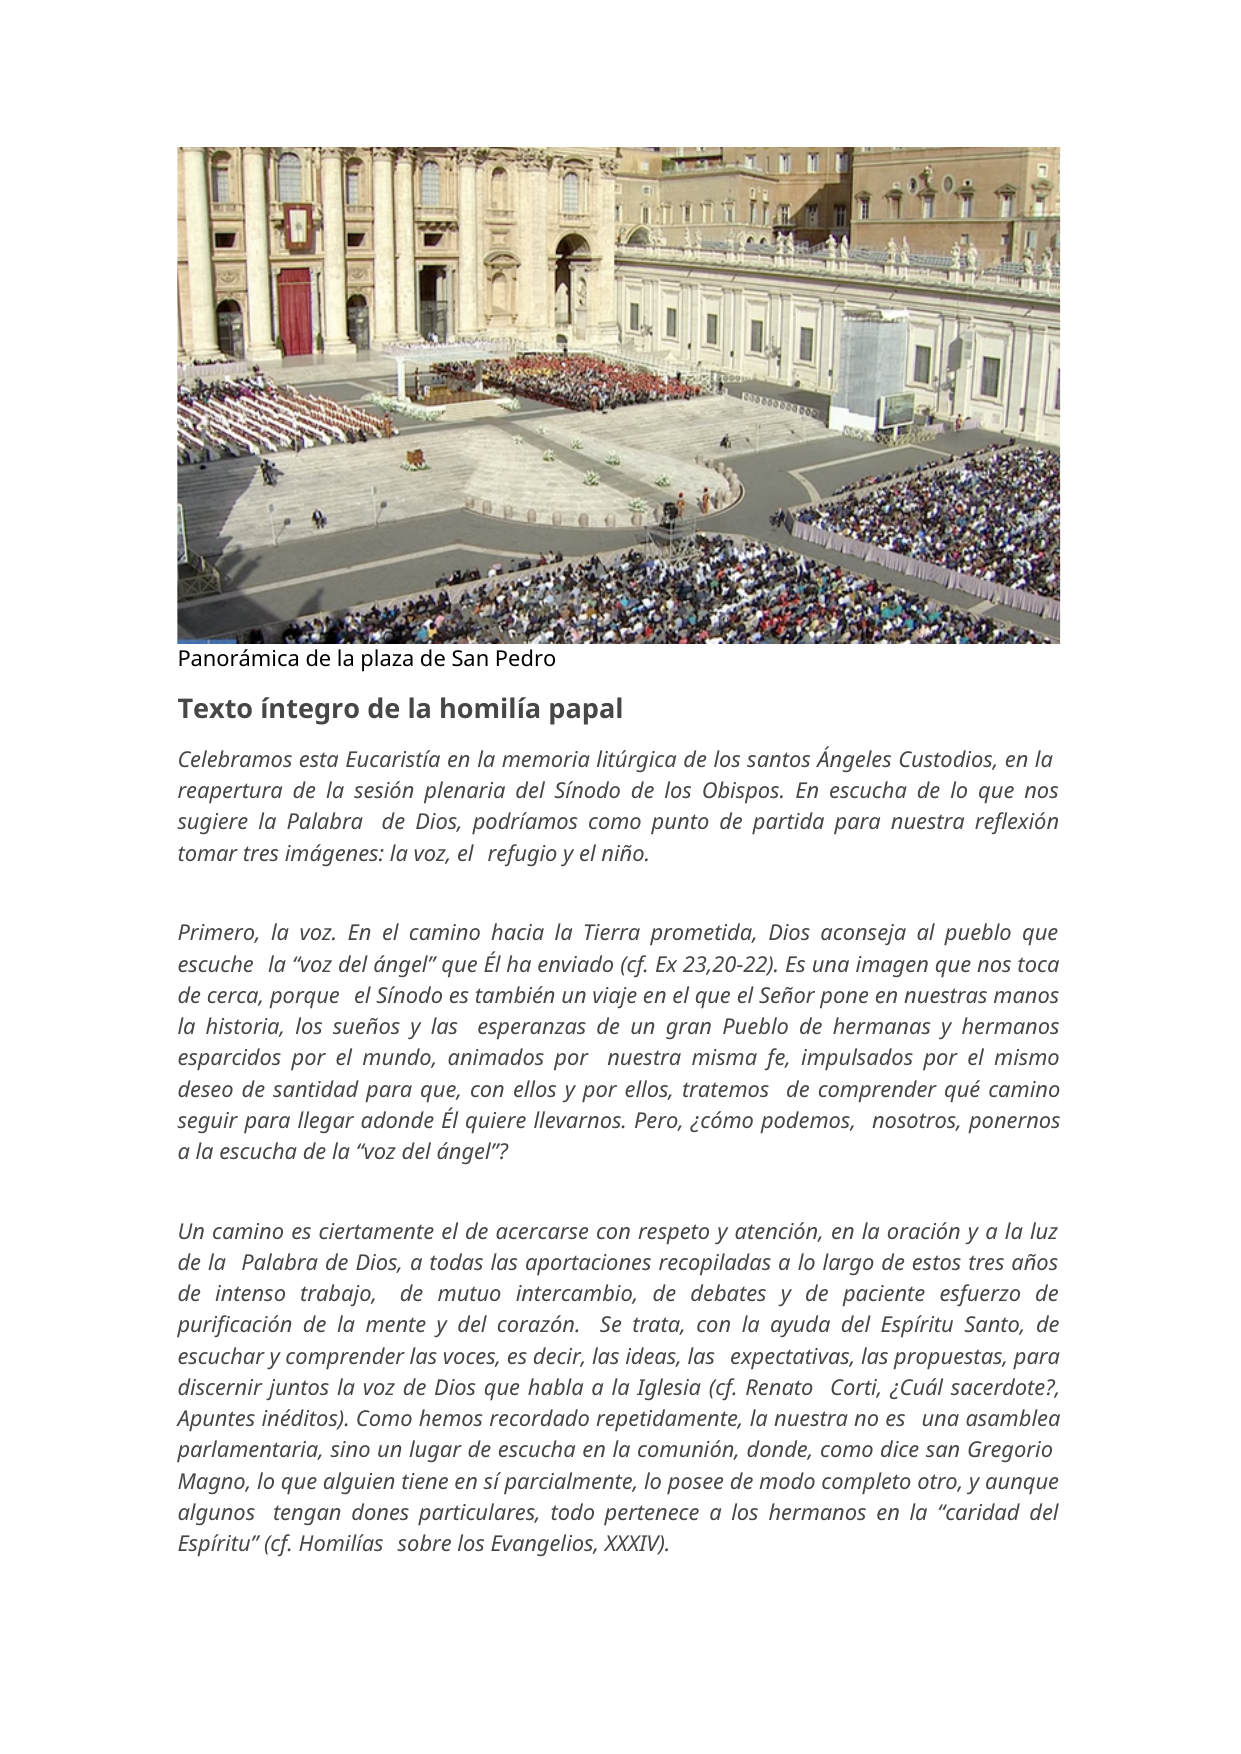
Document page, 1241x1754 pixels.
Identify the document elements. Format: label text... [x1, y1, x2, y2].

text Celebramos esta Eucaristía en la memoria litúrgica de los santos Ángeles Custodios, en la reapertura de la sesión plenaria del Sínodo de los Obispos. En escucha de lo que nos sugiere la Palabra de Dios, podríamos como punto de partida para nuestra reflexión tomar tres imágenes: la voz, el refugio y el niño. [177, 742, 1063, 867]
text Un camino es ciertamente el de acercarse con respeto y atención, en la oración y a la luz de la Palabra de Dios, a todas las aportaciones recopiladas a lo largo de estos tres años de intenso trabajo, de mutuo intercambio, de debates y de paciente esfuerzo de purificación de la mente y del corazón. Se trata, con la ayuda del Espíritu Santo, de escuchar y comprender las voces, es decir, las ideas, las expectativas, las propuestas, para discernir juntos la voz de Dios que habla a la Iglesia (cf. Renato Corti, ¿Cuál sacerdote?, Apuntes inéditos). Como hemos recordado repetidamente, la nuestra no es una asamblea parlamentaria, sino un lugar de escucha en la comunión, donde, como dice san Gregorio Magno, lo que alguien tiene en sí parcialmente, lo posee de modo completo otro, y aunque algunos tengan dones particulares, todo pertenece a los hermanos en la “caridad del Espíritu” (cf. Homilías sobre los Evangelios, XXXIV). [177, 1214, 1063, 1558]
text Primero, la voz. En el camino hacia la Tierra prometida, Dios aconseja al pueblo que escuche la “voz del ángel” que Él ha enviado (cf. Ex 23,20-22). Es una imagen que nos toca de cerca, porque el Sínodo es también un viaje en el que el Señor pone en nuestras manos la historia, los sueños y las esperanzas de un gran Pueblo de hermanas y hermanos esparcidos por el mundo, animados por nuestra misma fe, impulsados por el mismo deseo de santidad para que, con ellos y por ellos, tratemos de comprender qué camino seguir para llegar adonde Él quiere llevarnos. Pero, ¿cómo podemos, nosotros, ponernos a la escucha de la “voz del ángel”? [177, 916, 1063, 1166]
text Panorámica de la plaza de San Pedro [177, 643, 1063, 673]
text Texto íntegro de la homilía papal [177, 690, 1063, 727]
picture [177, 147, 1061, 644]
